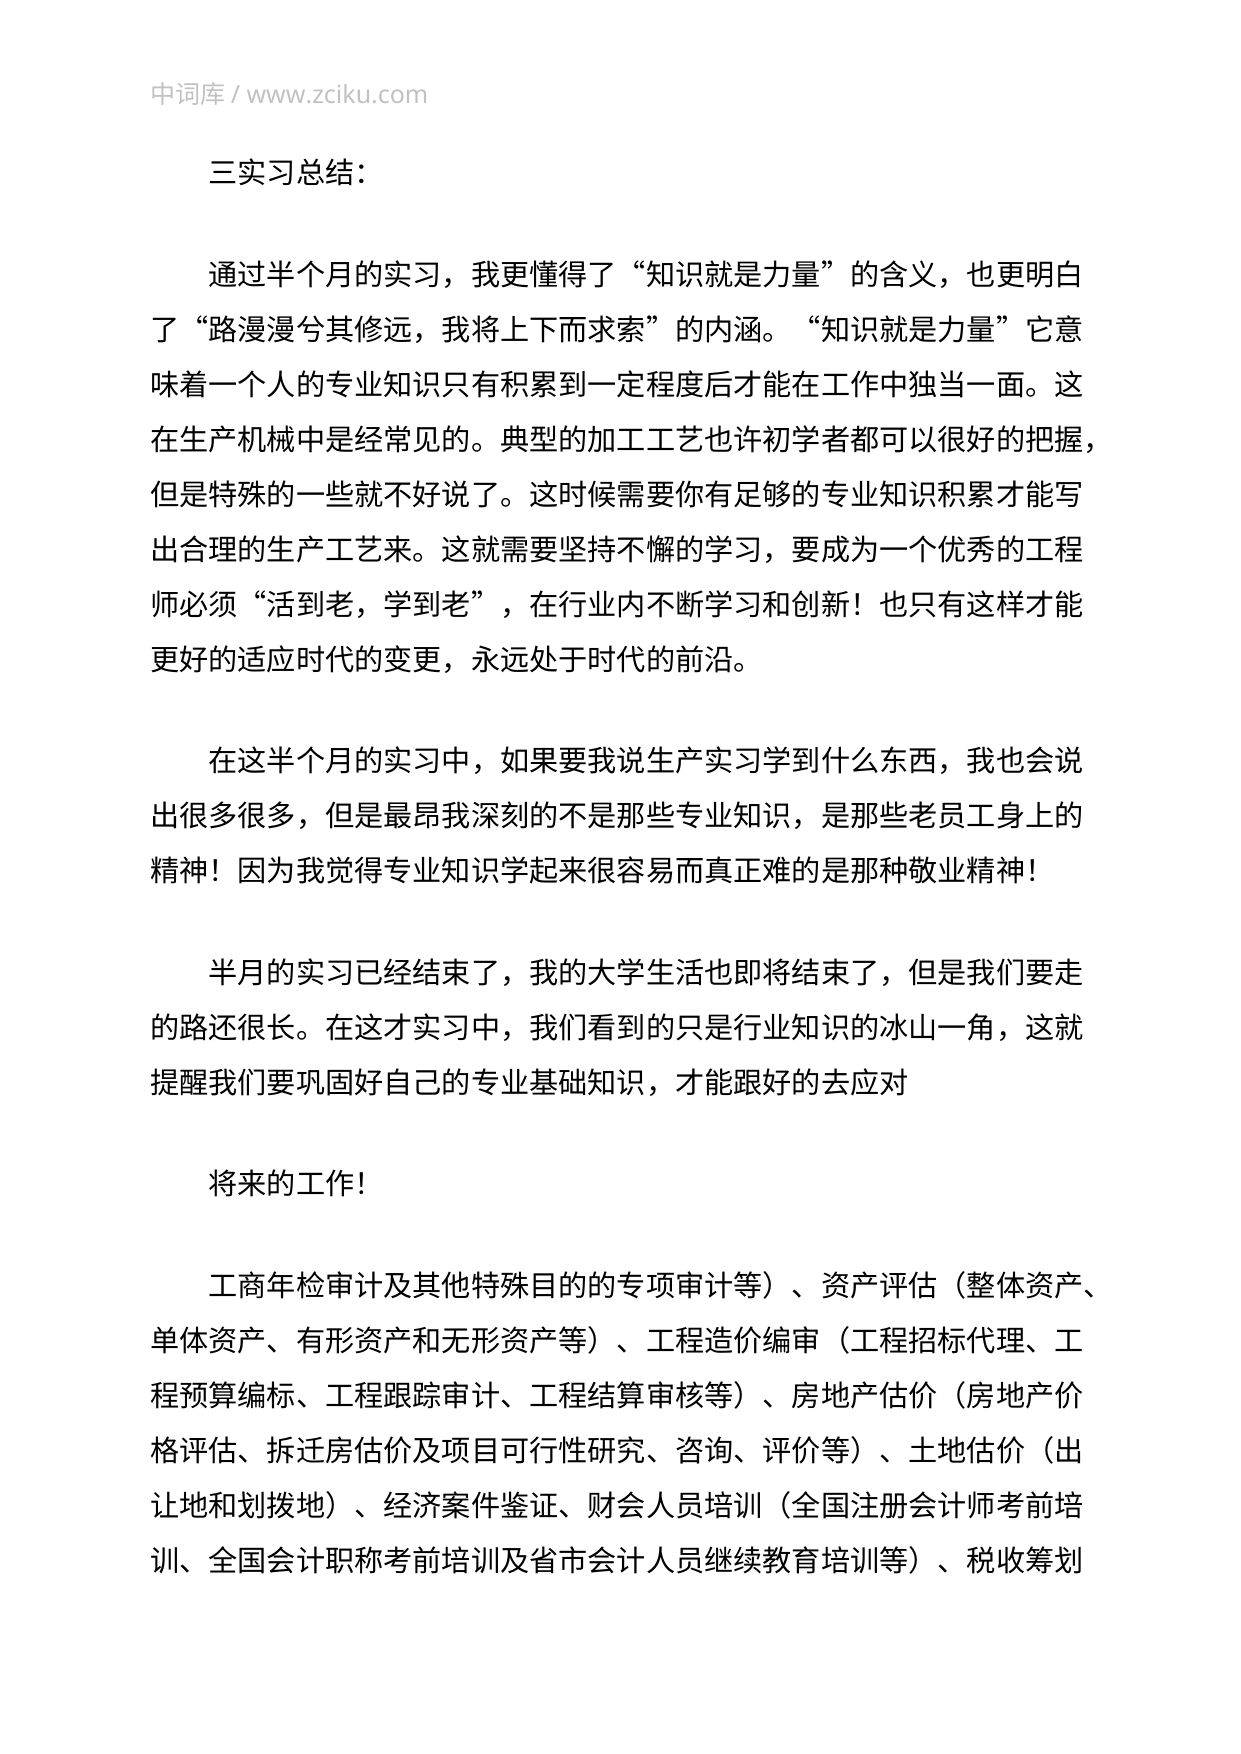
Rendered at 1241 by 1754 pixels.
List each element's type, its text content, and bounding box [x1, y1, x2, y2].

text 在这半个月的实习中，如果要我说生产实习学到什么东西，我也会说出很多很多，但是最昂我深刻的不是那些专业知识，是那些老员工身上的精神！因为我觉得专业知识学起来很容易而真正难的是那种敬业精神！ [150, 738, 1090, 890]
text 将来的工作！ [150, 1161, 1090, 1203]
text 三实习总结： [150, 150, 1090, 192]
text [150, 1263, 1090, 1579]
text 半月的实习已经结束了，我的大学生活也即将结束了，但是我们要走的路还很长。在这才实习中，我们看到的只是行业知识的冰山一角，这就提醒我们要巩固好自己的专业基础知识，才能跟好的去应对 [150, 949, 1090, 1101]
text 通过半个月的实习，我更懂得了“知识就是力量”的含义，也更明白了“路漫漫兮其修远，我将上下而求索”的内涵。“知识就是力量”它意味着一个人的专业知识只有积累到一定程度后才能在工作中独当一面。这在生产机械中是经常见的。典型的加工工艺也许初学者都可以很好的把握，但是特殊的一些就不好说了。这时候需要你有足够的专业知识积累才能写出合理的生产工艺来。这就需要坚持不懈的学习，要成为一个优秀的工程师必须“活到老，学到老”，在行业内不断学习和创新！也只有这样才能更好的适应时代的变更，永远处于时代的前沿。 [150, 252, 1090, 678]
